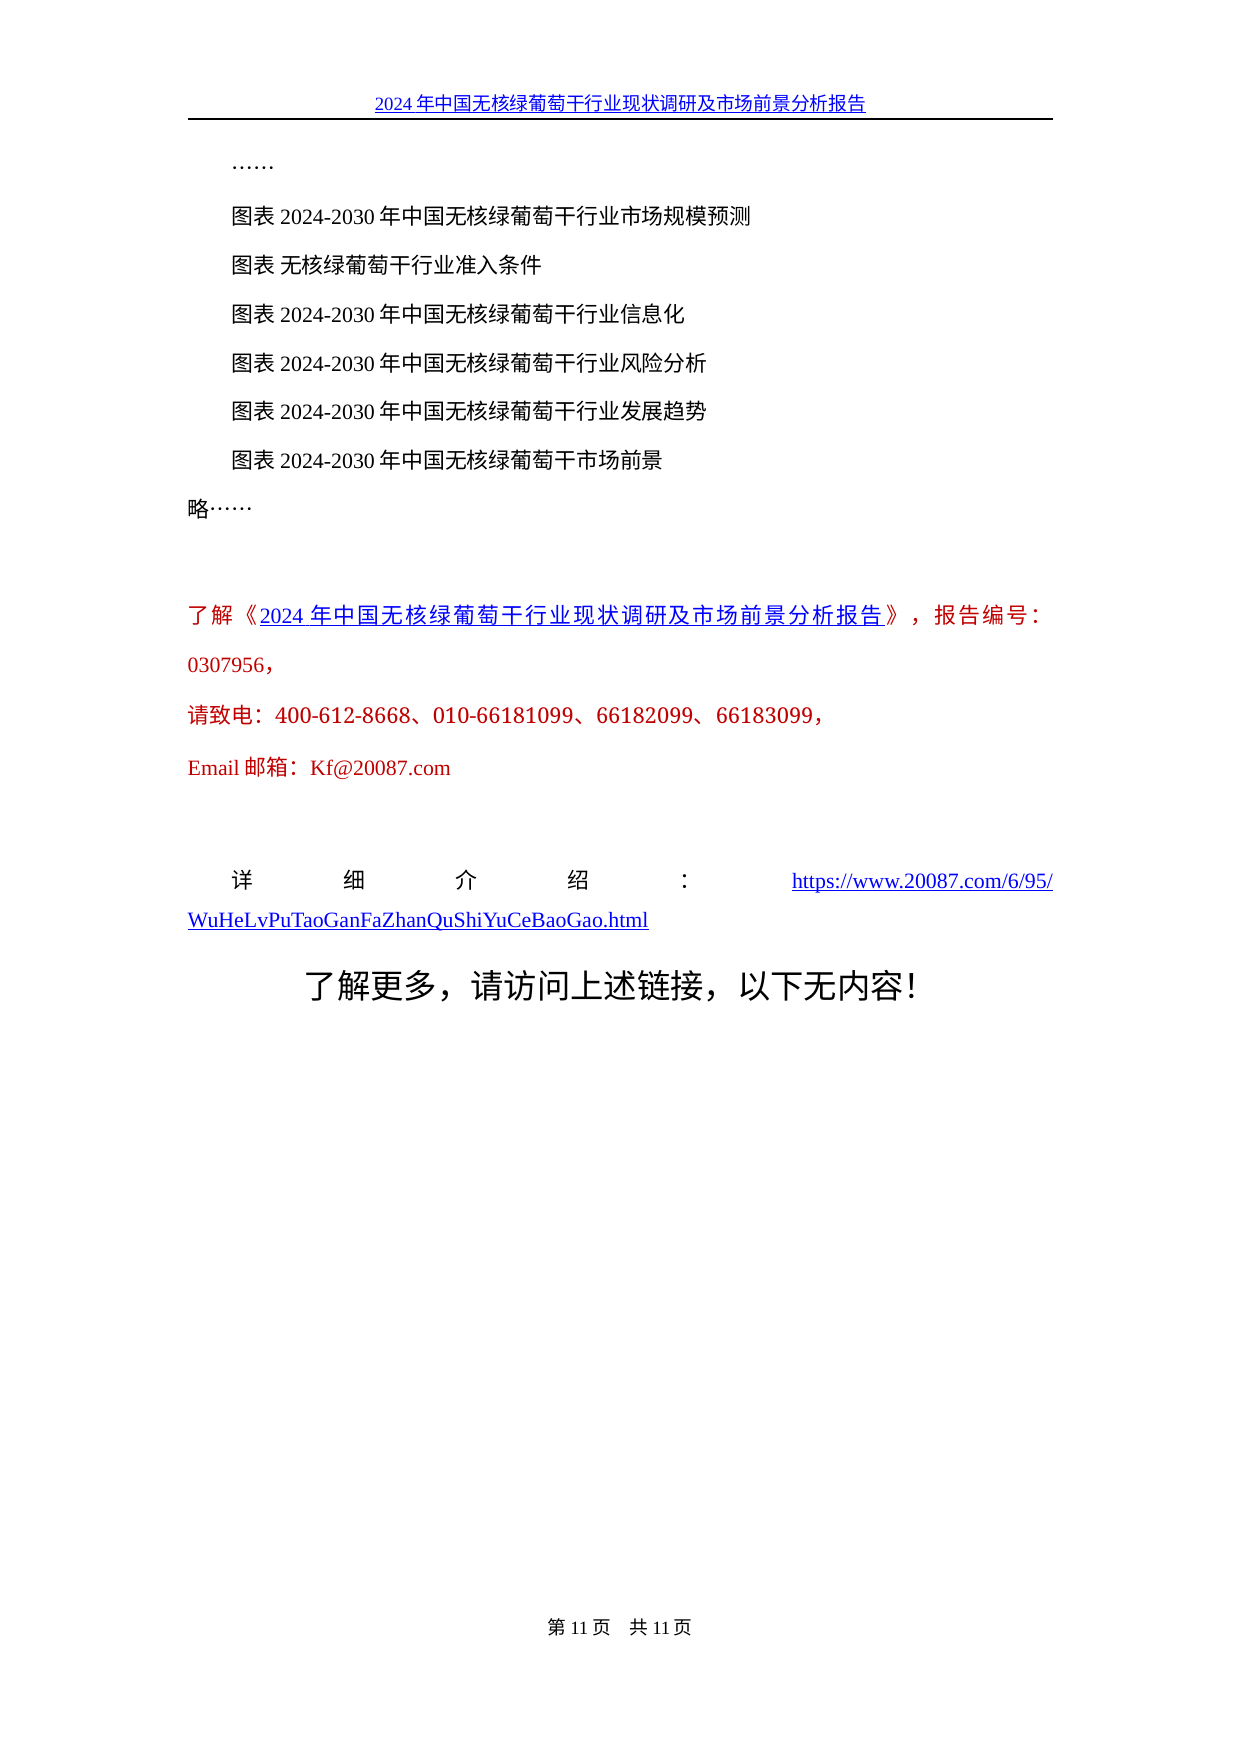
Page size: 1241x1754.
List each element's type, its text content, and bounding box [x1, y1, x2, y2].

text 了解《2024年中国无核绿葡萄干行业现状调研及市场前景分析报告》，报告编号：0307956， [187, 598, 1053, 679]
text Email邮箱：Kf@20087.com [187, 750, 1053, 782]
title 了解更多，请访问上述链接，以下无内容！ [187, 952, 1053, 1017]
text 详细介绍：https://www.20087.com/6/95/WuHeLvPuTaoGanFaZhanQuShiYuCeBaoGao.html [187, 863, 1053, 936]
text 请致电：400-612-8668、010-66181099、66182099、66183099， [187, 698, 1053, 731]
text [187, 150, 1053, 524]
